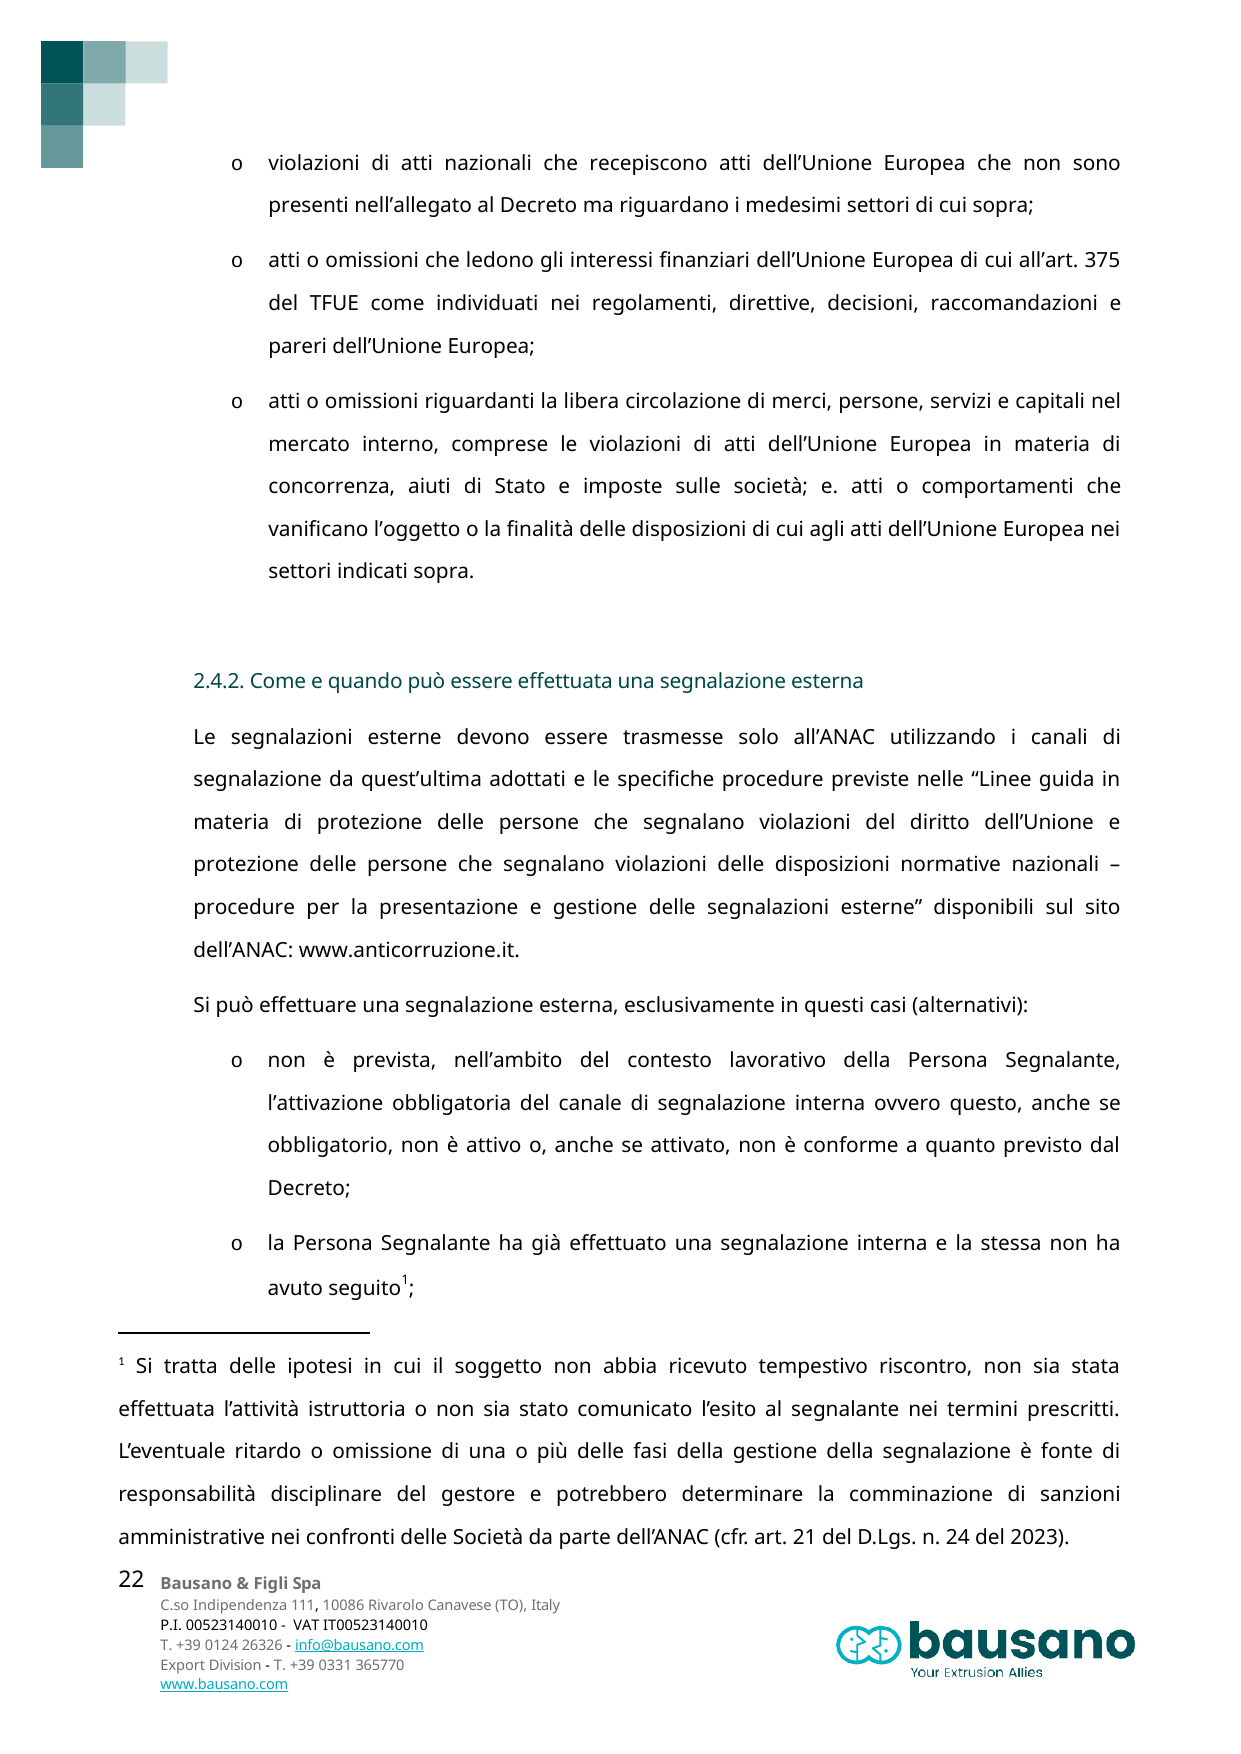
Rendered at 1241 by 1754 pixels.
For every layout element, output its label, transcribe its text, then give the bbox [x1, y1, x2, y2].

picture [910, 1621, 1135, 1677]
list non è prevista, nell’ambito del contesto lavorativo della Persona Segnalante, l’attivazione obbligatoria del canale di segnalazione interna ovvero questo, anche se obbligatorio, non è attivo o, anche se attivato, non è conforme a quanto previsto dal Decreto; [230, 1045, 1122, 1201]
list la Persona Segnalante ha già effettuato una segnalazione interna e la stessa non ha avuto seguito; [230, 1228, 1122, 1302]
list atti o omissioni riguardanti la libera circolazione di merci, persone, servizi e capitali nel mercato interno, comprese le violazioni di atti dell’Unione Europea in materia di concorrenza, aiuti di Stato e imposte sulle società; e. atti o comportamenti che vanificano l’oggetto o la finalità delle disposizioni di cui agli atti dell’Unione Europea nei settori indicati sopra. [231, 386, 1122, 585]
text Si può effettuare una segnalazione esterna, esclusivamente in questi casi (alternativi): [156, 990, 1122, 1018]
text Le segnalazioni esterne devono essere trasmesse solo all’ANAC utilizzando i canali di segnalazione da quest’ultima adottati e le specifiche procedure previste nelle “Linee guida in materia di protezione delle persone che segnalano violazioni del diritto dell’Unione e protezione delle persone che segnalano violazioni delle disposizioni normative nazionali – procedure per la presentazione e gestione delle segnalazioni esterne” disponibili sul sito dell’ANAC: www.anticorruzione.it. [193, 722, 1122, 963]
list violazioni di atti nazionali che recepiscono atti dell’Unione Europea che non sono presenti nell’allegato al Decreto ma riguardano i medesimi settori di cui sopra; [231, 148, 1122, 219]
list atti o omissioni che ledono gli interessi finanziari dell’Unione Europea di cui all’art. 375 del TFUE come individuati nei regolamenti, direttive, decisioni, raccomandazioni e pareri dell’Unione Europea; [231, 246, 1122, 359]
text 2.4.2. Come e quando può essere effettuata una segnalazione esterna [156, 667, 1122, 695]
